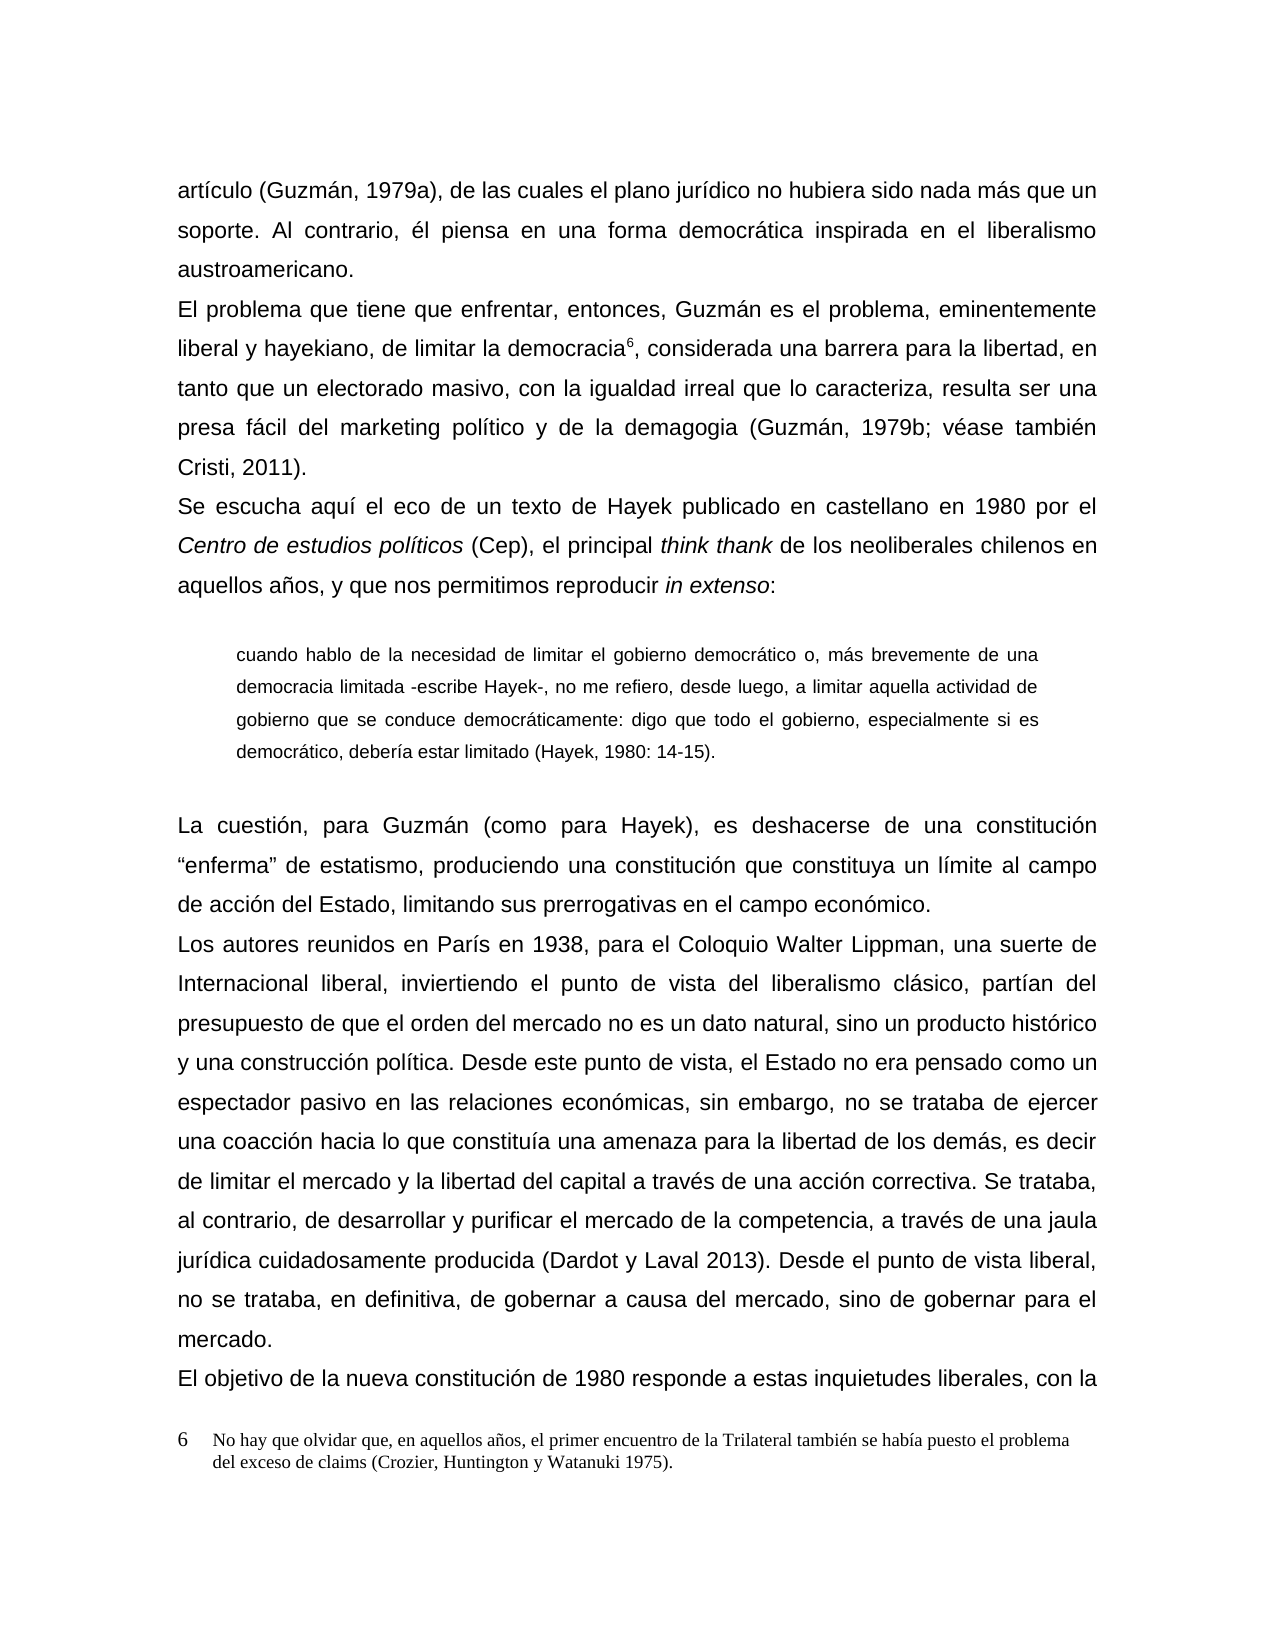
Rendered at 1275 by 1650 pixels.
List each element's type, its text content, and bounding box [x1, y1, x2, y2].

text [177, 1365, 1098, 1391]
text Se escucha aquí el eco de un texto de Hayek publicado en castellano en 1980 por el Centro de estudios políticos (Cep), el principal think thank de los neoliberales chilenos en aquellos años, y que nos permitimos reproducir in extenso: [177, 493, 1098, 598]
text Guzmán lleva adelante un discurso más amplio del exclusivamente económico, que conllevaba una institucionalización del modelo, a través de la nueva Constitución. Esta apuntaba a establecer un marco para que la revolución capitalista sobreviviera al régimen y a su violencia. Es importante destacar que el modelo que tiene pensado Guzmán no se limita a un conjunto de medidas macroeconómicas, como él mismo aclara en un polémico artículo (Guzmán, 1979a), de las cuales el plano jurídico no hubiera sido nada más que un soporte. Al contrario, él piensa en una forma democrática inspirada en el liberalismo austroamericano. [177, 177, 1098, 282]
text cuando hablo de la necesidad de limitar el gobierno democrático o, más brevemente de una democracia limitada -escribe Hayek-, no me refiero, desde luego, a limitar aquella actividad de gobierno que se conduce democráticamente: digo que todo el gobierno, especialmente si es democrático, debería estar limitado (Hayek, 1980: 14-15). [236, 644, 1039, 762]
text La cuestión, para Guzmán (como para Hayek), es deshacerse de una constitución “enferma” de estatismo, produciendo una constitución que constituya un límite al campo de acción del Estado, limitando sus prerrogativas en el campo económico. [177, 812, 1098, 918]
text El problema que tiene que enfrentar, entonces, Guzmán es el problema, eminentemente liberal y hayekiano, de limitar la democracia, considerada una barrera para la libertad, en tanto que un electorado masivo, con la igualdad irreal que lo caracteriza, resulta ser una presa fácil del marketing político y de la demagogia (Guzmán, 1979b; véase también Cristi, 2011). [177, 296, 1098, 480]
text Los autores reunidos en París en 1938, para el Coloquio Walter Lippman, una suerte de Internacional liberal, inviertiendo el punto de vista del liberalismo clásico, partían del presupuesto de que el orden del mercado no es un dato natural, sino un producto histórico y una construcción política. Desde este punto de vista, el Estado no era pensado como un espectador pasivo en las relaciones económicas, sin embargo, no se trataba de ejercer una coacción hacia lo que constituía una amenaza para la libertad de los demás, es decir de limitar el mercado y la libertad del capital a través de una acción correctiva. Se trataba, al contrario, de desarrollar y purificar el mercado de la competencia, a través de una jaula jurídica cuidadosamente producida (Dardot y Laval 2013). Desde el punto de vista liberal, no se trataba, en definitiva, de gobernar a causa del mercado, sino de gobernar para el mercado. [177, 931, 1098, 1352]
